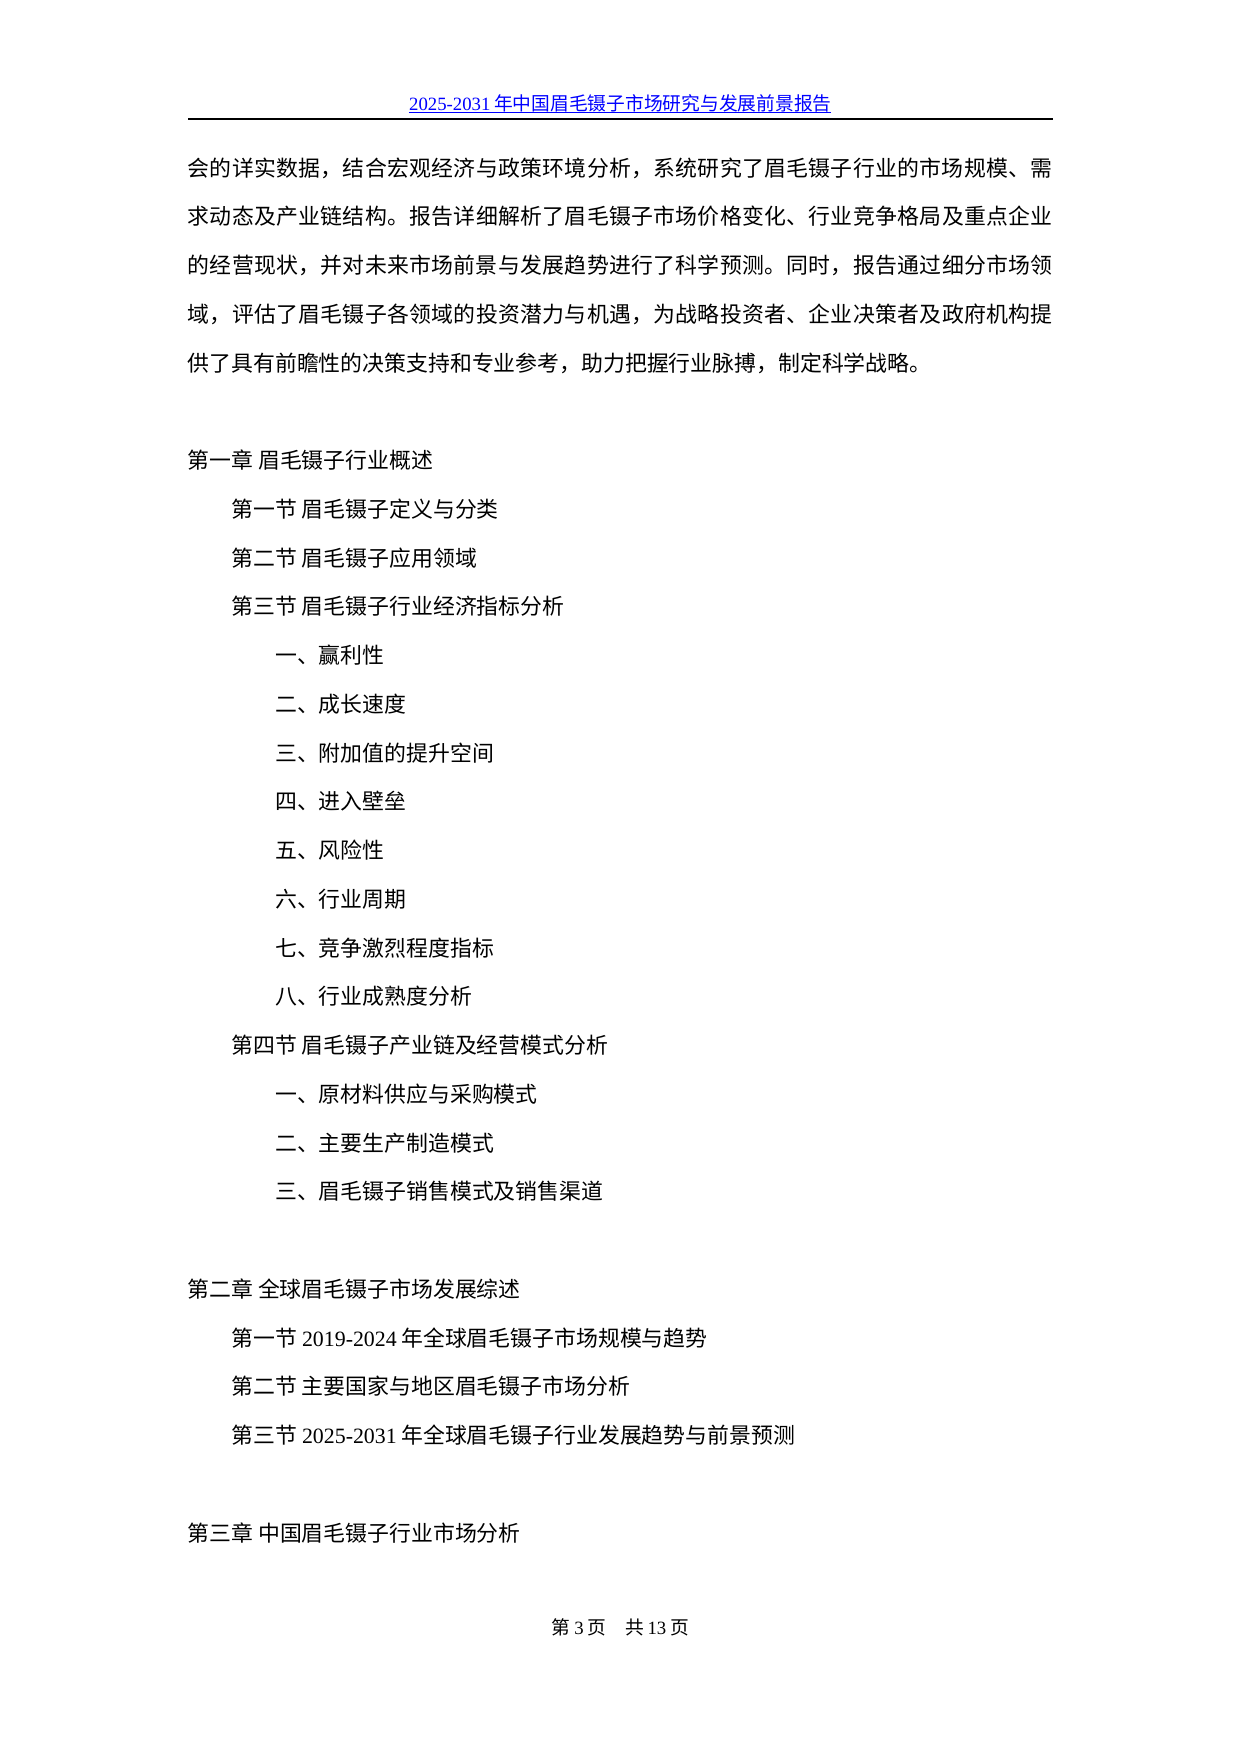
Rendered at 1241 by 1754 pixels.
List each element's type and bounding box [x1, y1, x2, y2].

text [187, 150, 1053, 1548]
